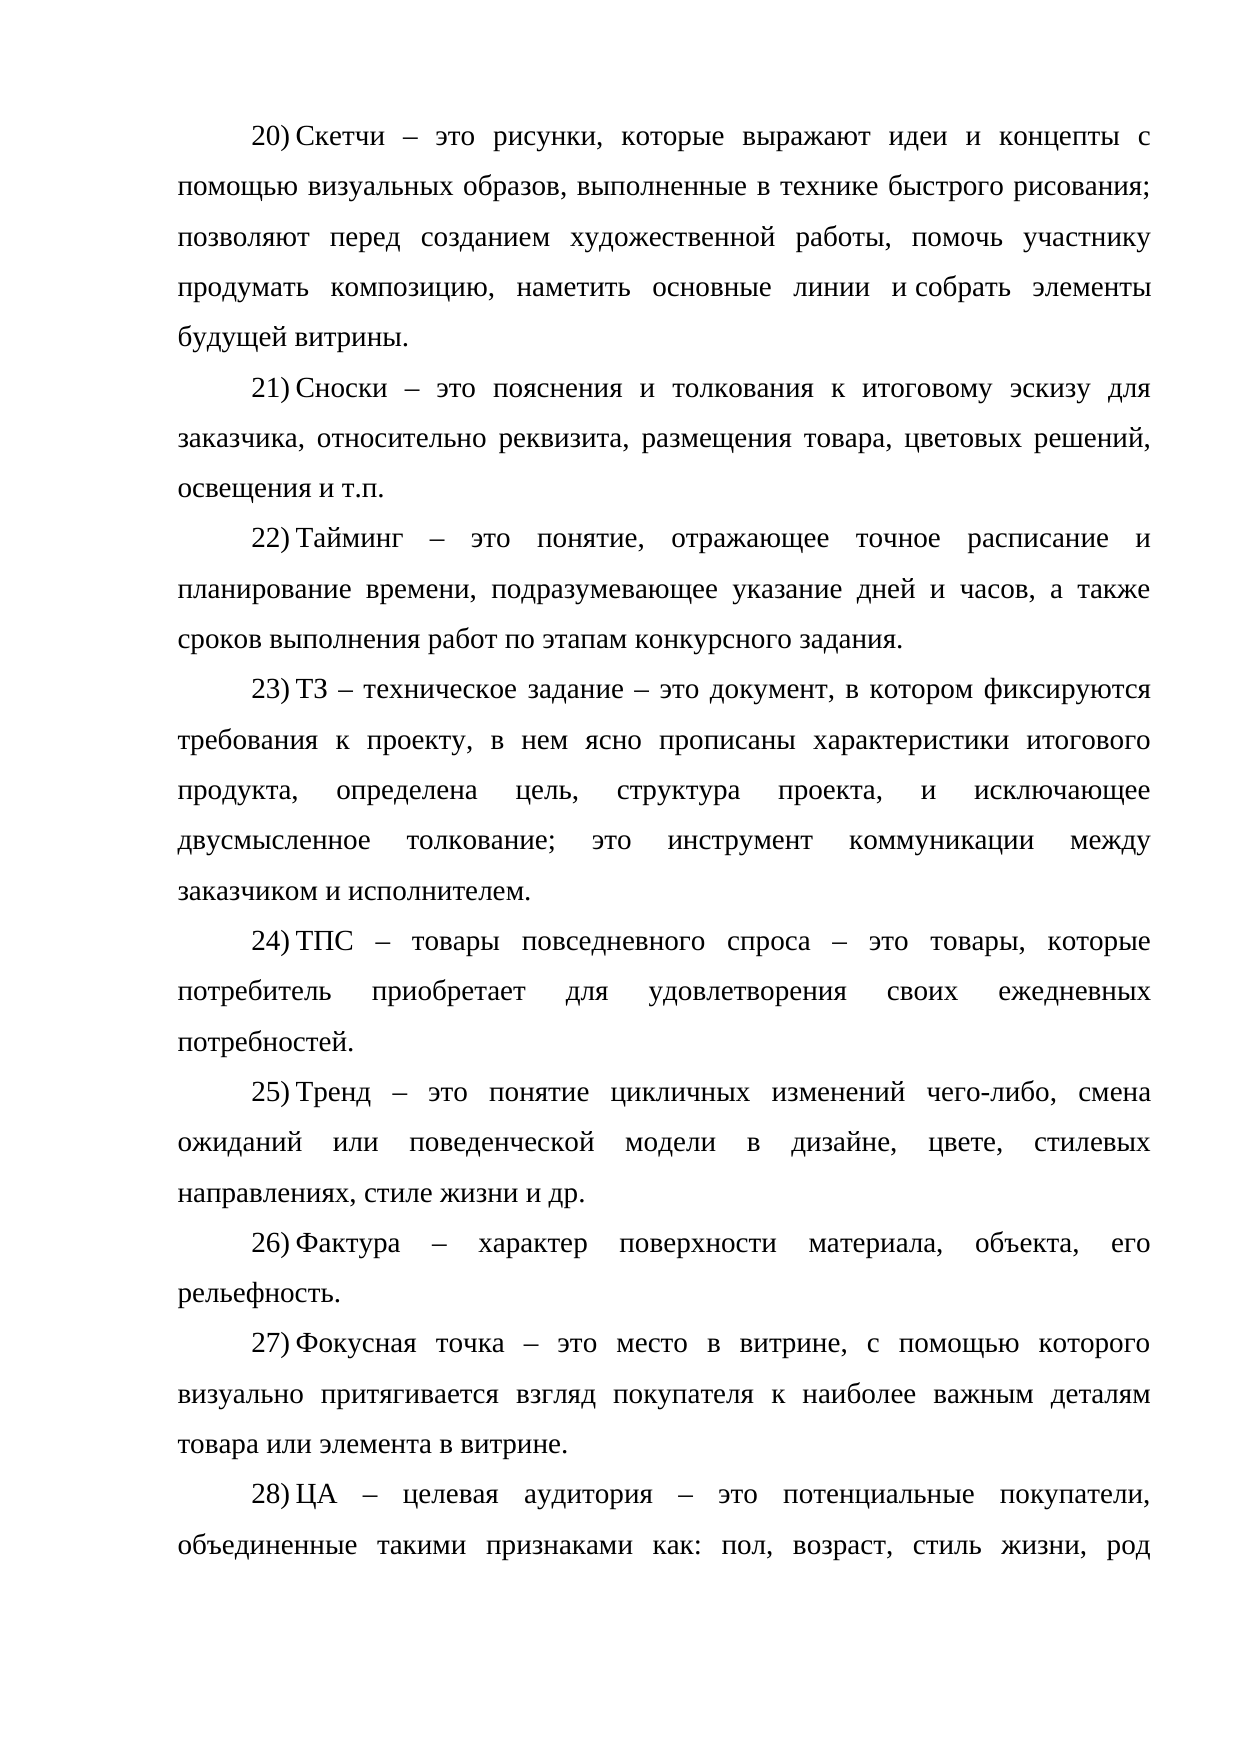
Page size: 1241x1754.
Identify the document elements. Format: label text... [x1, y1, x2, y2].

list Скетчи – это рисунки, которые выражают идеи и концепты с помощью визуальных образов, выполненные в технике быстрого рисования; позволяют перед созданием художественной работы, помочь участнику продумать композицию, наметить основные линии и собрать элементы будущей витрины. [177, 118, 1152, 353]
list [177, 1477, 1152, 1560]
list Тайминг – это понятие, отражающее точное расписание и планирование времени, подразумевающее указание дней и часов, а также сроков выполнения работ по этапам конкурсного задания. [177, 521, 1152, 655]
list Фокусная точка – это место в витрине, с помощью которого визуально притягивается взгляд покупателя к наиболее важным деталям товара или элемента в витрине. [177, 1326, 1152, 1460]
list ТПС – товары повседневного спроса – это товары, которые потребитель приобретает для удовлетворения своих ежедневных потребностей. [177, 923, 1152, 1057]
list Сноски – это пояснения и толкования к итоговому эскизу для заказчика, относительно реквизита, размещения товара, цветовых решений, освещения и т.п. [177, 370, 1152, 504]
list ТЗ – техническое задание – это документ, в котором фиксируются требования к проекту, в нем ясно прописаны характеристики итогового продукта, определена цель, структура проекта, и исключающее двусмысленное толкование; это инструмент коммуникации между заказчиком и исполнителем. [177, 672, 1152, 906]
list Фактура – характер поверхности материала, объекта, его рельефность. [177, 1225, 1152, 1309]
list Тренд – это понятие цикличных изменений чего-либо, смена ожиданий или поведенческой модели в дизайне, цвете, стилевых направлениях, стиле жизни и др. [177, 1074, 1152, 1208]
